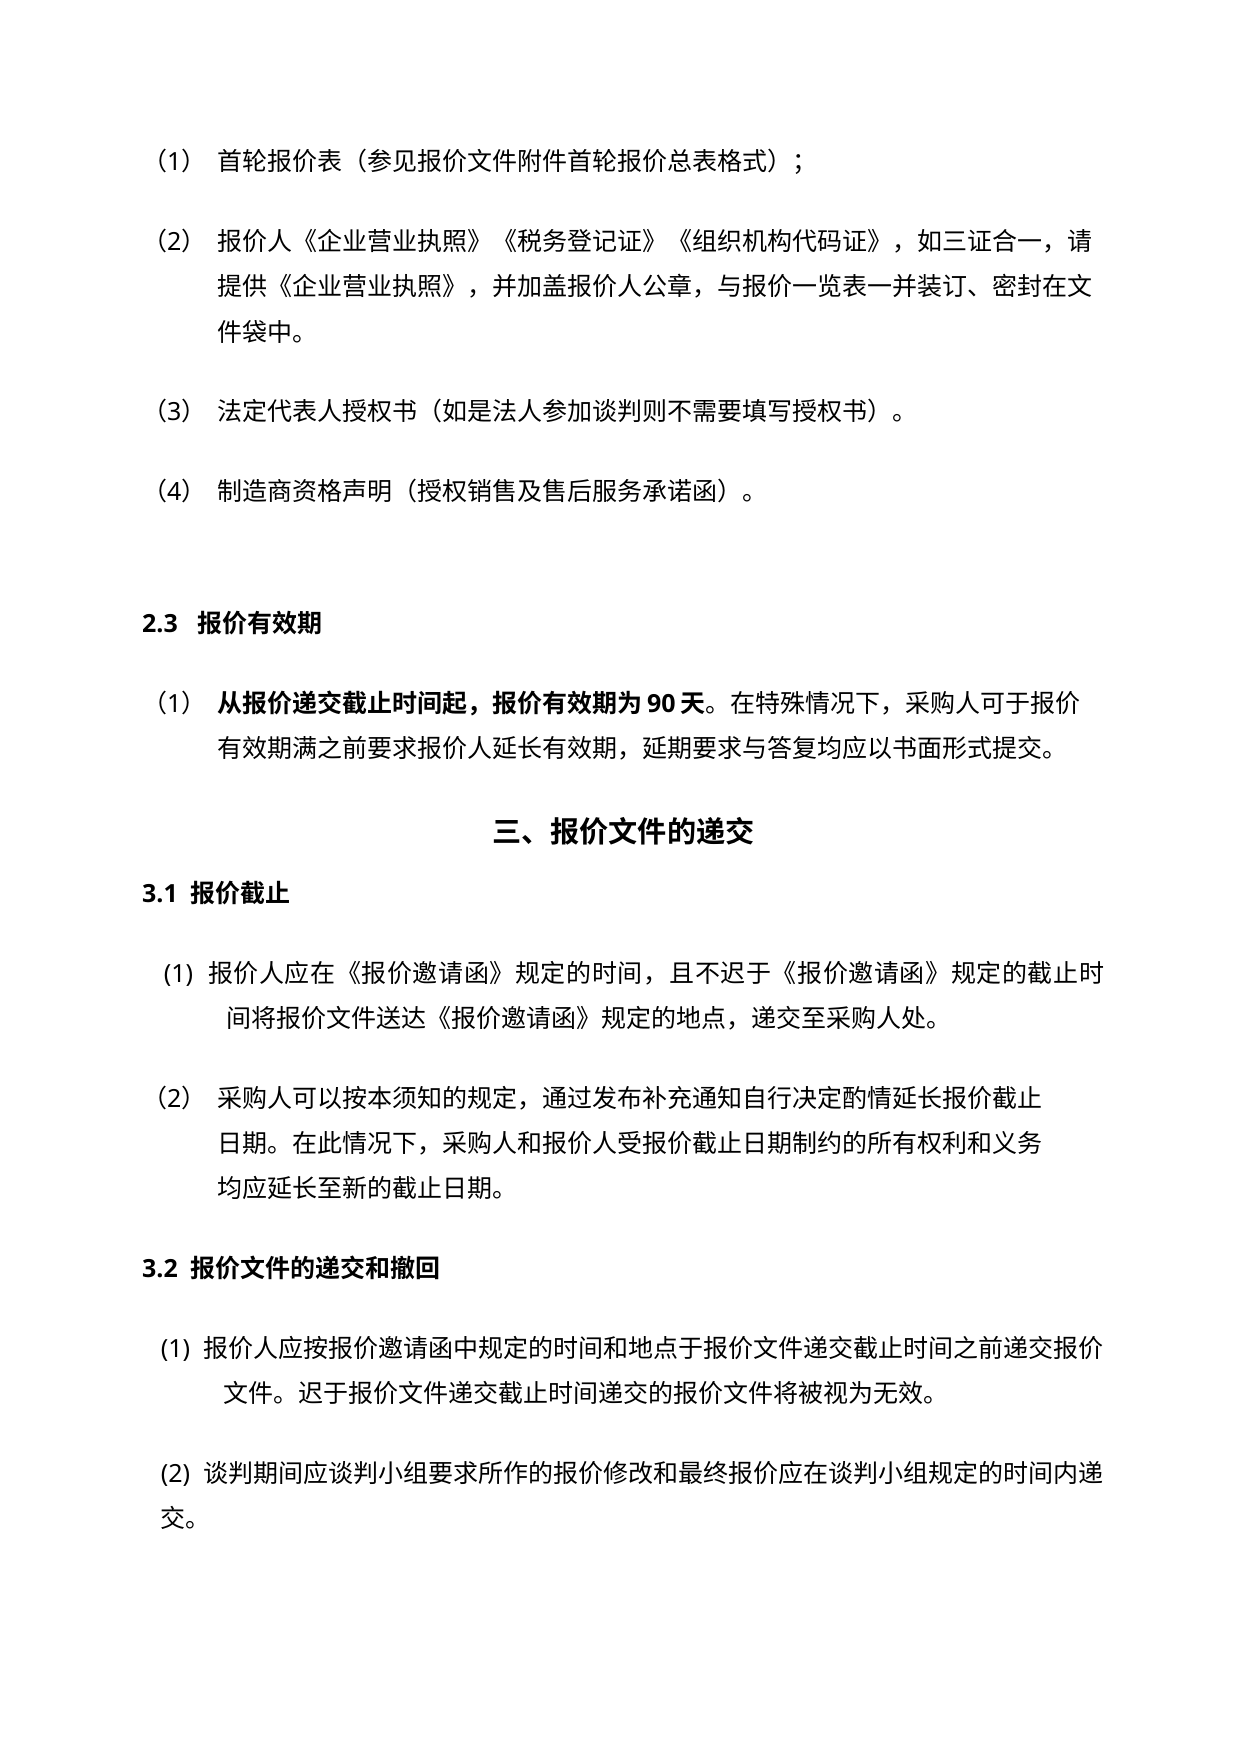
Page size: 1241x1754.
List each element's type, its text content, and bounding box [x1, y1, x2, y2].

list 报价人《企业营业执照》《税务登记证》《组织机构代码证》，如三证合一，请提供《企业营业执照》，并加盖报价人公章，与报价一览表一并装订、密封在文件袋中。 [142, 221, 1104, 348]
list 采购人可以按本须知的规定，通过发布补充通知自行决定酌情延长报价截止日期。在此情况下，采购人和报价人受报价截止日期制约的所有权利和义务均应延长至新的截止日期。 [142, 1078, 1061, 1205]
list 从报价递交截止时间起，报价有效期为90天。在特殊情况下，采购人可于报价有效期满之前要求报价人延长有效期，延期要求与答复均应以书面形式提交。 [142, 683, 1104, 765]
list 首轮报价表（参见报价文件附件首轮报价总表格式）； [142, 142, 1104, 178]
text 3.1 报价截止 [142, 874, 1104, 910]
text 2.3 报价有效期 [142, 604, 1061, 640]
subtitle 三、报价文件的递交 [142, 808, 1104, 851]
list 制造商资格声明（授权销售及售后服务承诺函）。 [142, 471, 1104, 508]
text 3.2 报价文件的递交和撤回 [142, 1249, 1061, 1285]
text (1) 报价人应在《报价邀请函》规定的时间，且不迟于《报价邀请函》规定的截止时间将报价文件送达《报价邀请函》规定的地点，递交至采购人处。 [164, 953, 1104, 1035]
text (1) 报价人应按报价邀请函中规定的时间和地点于报价文件递交截止时间之前递交报价文件。迟于报价文件递交截止时间递交的报价文件将被视为无效。 [161, 1328, 1104, 1410]
list 法定代表人授权书（如是法人参加谈判则不需要填写授权书）。 [142, 392, 1104, 428]
text (2) 谈判期间应谈判小组要求所作的报价修改和最终报价应在谈判小组规定的时间内递交。 [161, 1453, 1104, 1535]
